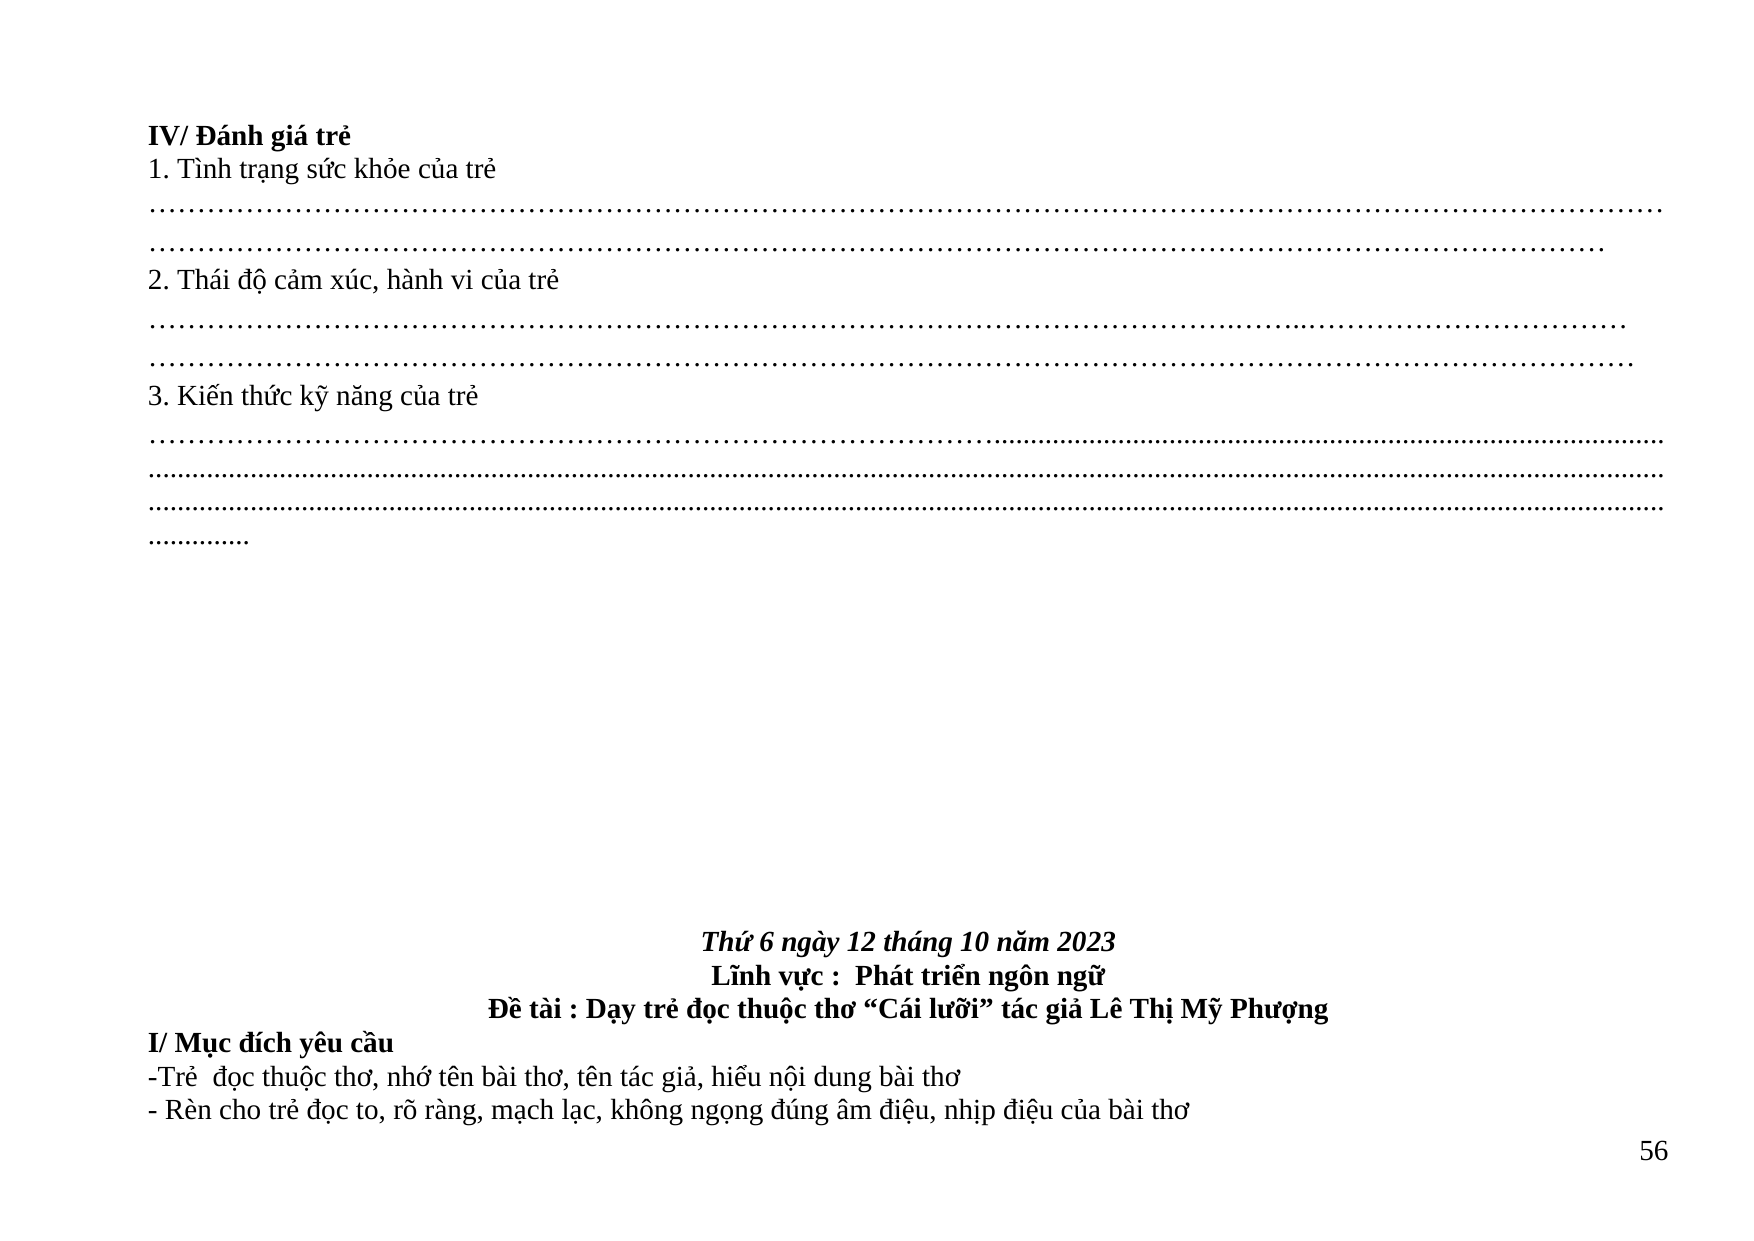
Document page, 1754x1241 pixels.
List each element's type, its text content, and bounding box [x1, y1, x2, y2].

text …………………………………………………………………………….......................................................................................................................................................................................................................................................................................................................................................................................................................................................................................................................................... [148, 416, 1668, 551]
text Thứ 6 ngày 12 tháng 10 năm 2023 [148, 924, 1668, 958]
text 3. Kiến thức kỹ năng của trẻ [148, 378, 1668, 411]
text Đề tài : Dạy trẻ đọc thuộc thơ “Cái lưỡi” tác giả Lê Thị Mỹ Phượng [148, 992, 1668, 1025]
text ………………………………………………………………………………………………….……..…………………………… [148, 301, 1668, 334]
text -Trẻ đọc thuộc thơ, nhớ tên bài thơ, tên tác giả, hiểu nội dung bài thơ [148, 1059, 1668, 1092]
text IV/ Đánh giá trẻ [148, 118, 1668, 152]
text ……………………………………………………………………………………………………………………………………………………………………………………………………………………………………………………………………………… [148, 185, 1668, 257]
text I/ Mục đích yêu cầu [148, 1025, 1668, 1059]
text Lĩnh vực : Phát triển ngôn ngữ [148, 958, 1668, 992]
text - Rèn cho trẻ đọc to, rõ ràng, mạch lạc, không ngọng đúng âm điệu, nhịp điệu của bài thơ [148, 1092, 1668, 1126]
text 1. Tình trạng sức khỏe của trẻ [148, 152, 1668, 185]
text 2. Thái độ cảm xúc, hành vi của trẻ [148, 262, 1668, 296]
text ……………………………………………………………………………………………………………………………………… [148, 339, 1668, 373]
